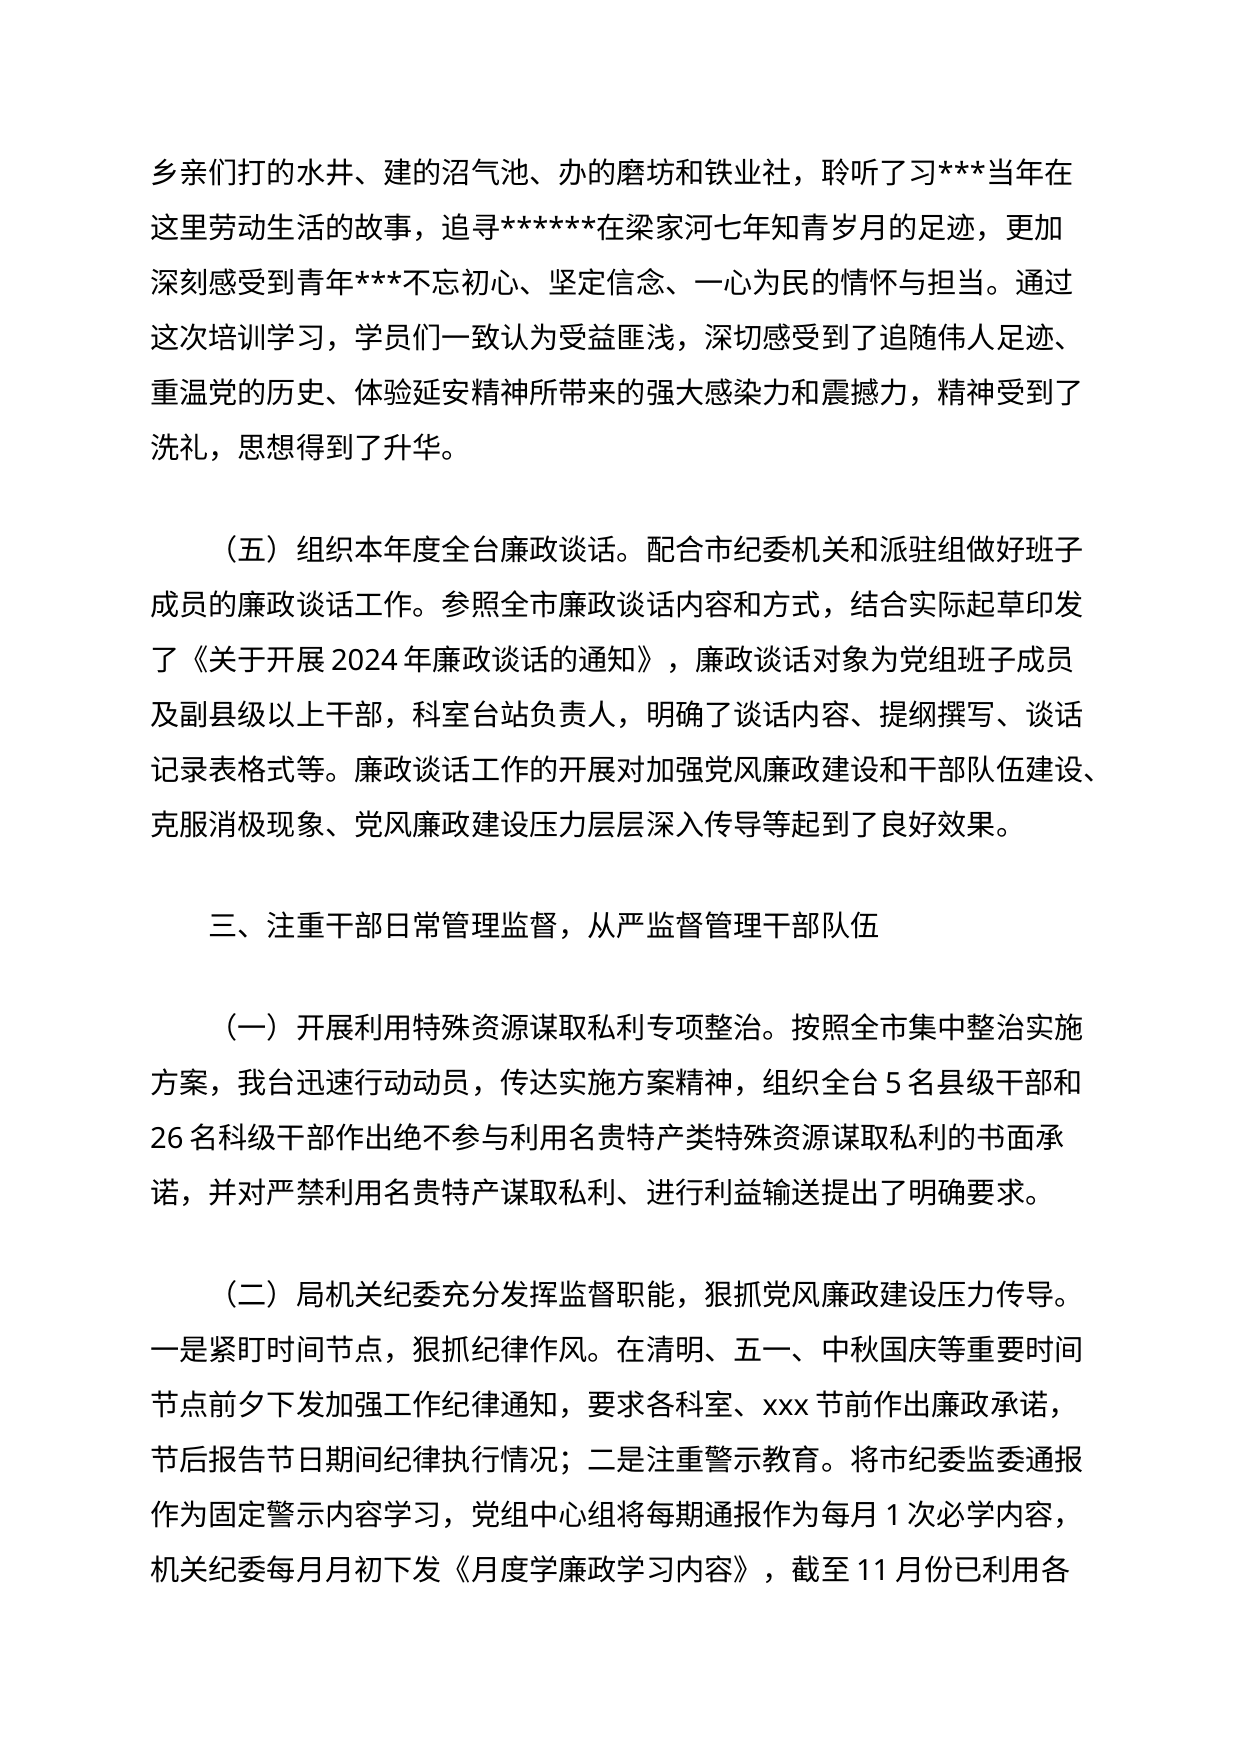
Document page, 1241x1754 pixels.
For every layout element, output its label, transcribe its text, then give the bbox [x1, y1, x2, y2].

text （一）开展利用特殊资源谋取私利专项整治。按照全市集中整治实施方案，我台迅速行动动员，传达实施方案精神，组织全台5名县级干部和26名科级干部作出绝不参与利用名贵特产类特殊资源谋取私利的书面承诺，并对严禁利用名贵特产谋取私利、进行利益输送提出了明确要求。 [150, 1005, 1090, 1212]
text 三、注重干部日常管理监督，从严监督管理干部队伍 [150, 903, 1090, 945]
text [150, 150, 1090, 467]
text （五）组织本年度全台廉政谈话。配合市纪委机关和派驻组做好班子成员的廉政谈话工作。参照全市廉政谈话内容和方式，结合实际起草印发了《关于开展2024年廉政谈话的通知》，廉政谈话对象为党组班子成员及副县级以上干部，科室台站负责人，明确了谈话内容、提纲撰写、谈话记录表格式等。廉政谈话工作的开展对加强党风廉政建设和干部队伍建设、克服消极现象、党风廉政建设压力层层深入传导等起到了良好效果。 [150, 527, 1090, 843]
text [150, 1271, 1090, 1588]
